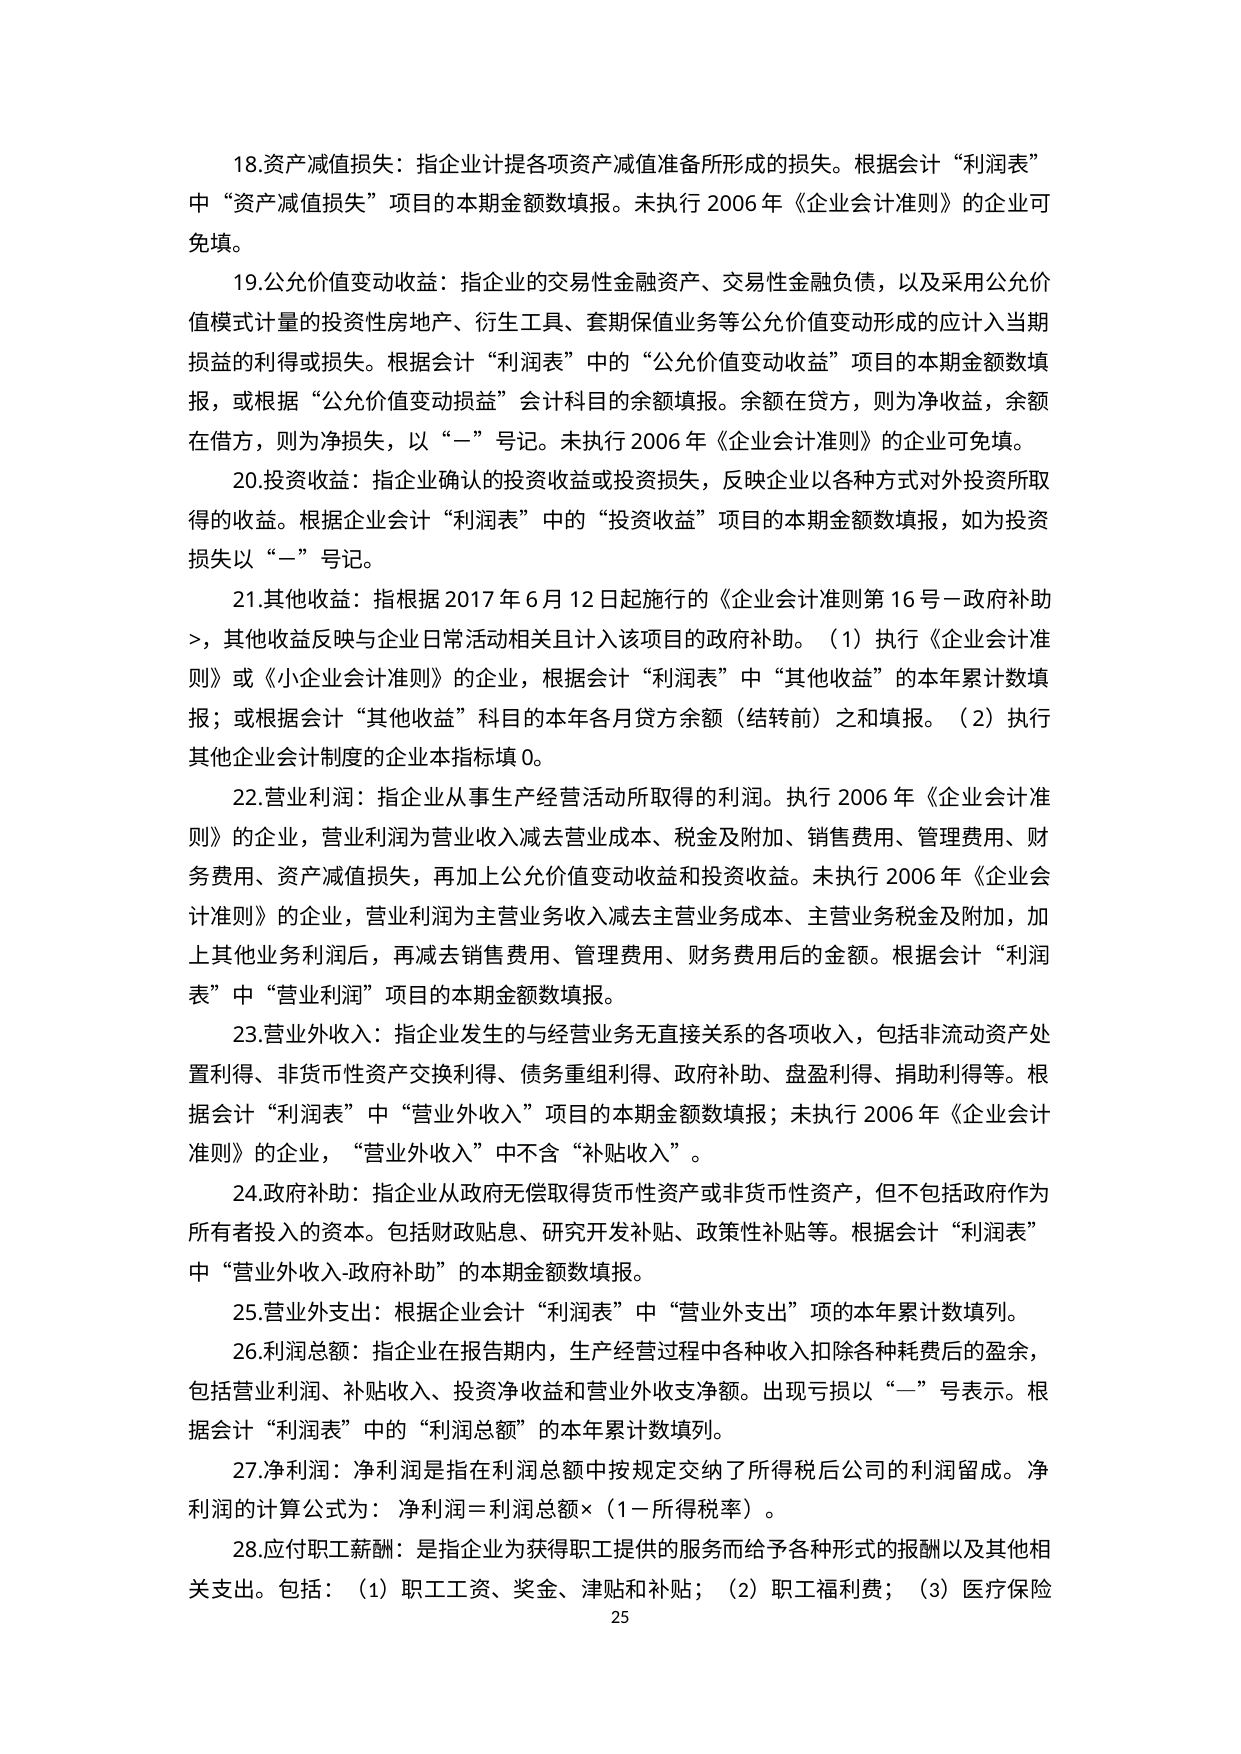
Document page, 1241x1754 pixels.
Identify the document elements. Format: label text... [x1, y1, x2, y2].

text 23.营业外收入：指企业发生的与经营业务无直接关系的各项收入，包括非流动资产处置利得、非货币性资产交换利得、债务重组利得、政府补助、盘盈利得、捐助利得等。根据会计“利润表”中“营业外收入”项目的本期金额数填报；未执行2006年《企业会计准则》的企业，“营业外收入”中不含“补贴收入”。 [188, 1009, 1052, 1168]
text 27.净利润：净利润是指在利润总额中按规定交纳了所得税后公司的利润留成。净利润的计算公式为： 净利润＝利润总额×（1－所得税率）。 [188, 1445, 1052, 1524]
text 20.投资收益：指企业确认的投资收益或投资损失，反映企业以各种方式对外投资所取得的收益。根据企业会计“利润表”中的“投资收益”项目的本期金额数填报，如为投资损失以“－”号记。 [188, 455, 1052, 574]
text 24.政府补助：指企业从政府无偿取得货币性资产或非货币性资产，但不包括政府作为所有者投入的资本。包括财政贴息、研究开发补贴、政策性补贴等。根据会计“利润表”中“营业外收入-政府补助”的本期金额数填报。 [188, 1168, 1052, 1287]
text 22.营业利润：指企业从事生产经营活动所取得的利润。执行2006年《企业会计准则》的企业，营业利润为营业收入减去营业成本、税金及附加、销售费用、管理费用、财务费用、资产减值损失，再加上公允价值变动收益和投资收益。未执行2006年《企业会计准则》的企业，营业利润为主营业务收入减去主营业务成本、主营业务税金及附加，加上其他业务利润后，再减去销售费用、管理费用、财务费用后的金额。根据会计“利润表”中“营业利润”项目的本期金额数填报。 [188, 772, 1052, 1009]
text 21.其他收益：指根据2017年6月12日起施行的《企业会计准则第16号－政府补助>，其他收益反映与企业日常活动相关且计入该项目的政府补助。（1）执行《企业会计准则》或《小企业会计准则》的企业，根据会计“利润表”中“其他收益”的本年累计数填报；或根据会计“其他收益”科目的本年各月贷方余额（结转前）之和填报。（2）执行其他企业会计制度的企业本指标填0。 [188, 574, 1052, 772]
text 19.公允价值变动收益：指企业的交易性金融资产、交易性金融负债，以及采用公允价值模式计量的投资性房地产、衍生工具、套期保值业务等公允价值变动形成的应计入当期损益的利得或损失。根据会计“利润表”中的“公允价值变动收益”项目的本期金额数填报，或根据“公允价值变动损益”会计科目的余额填报。余额在贷方，则为净收益，余额在借方，则为净损失，以“－”号记。未执行2006年《企业会计准则》的企业可免填。 [188, 257, 1052, 455]
text 25.营业外支出：根据企业会计“利润表”中“营业外支出”项的本年累计数填列。 [188, 1287, 1052, 1326]
text 18.资产减值损失：指企业计提各项资产减值准备所形成的损失。根据会计“利润表”中“资产减值损失”项目的本期金额数填报。未执行2006年《企业会计准则》的企业可免填。 [188, 139, 1052, 257]
text 26.利润总额：指企业在报告期内，生产经营过程中各种收入扣除各种耗费后的盈余，包括营业利润、补贴收入、投资净收益和营业外收支净额。出现亏损以“—”号表示。根据会计“利润表”中的“利润总额”的本年累计数填列。 [188, 1326, 1052, 1445]
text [188, 1524, 1052, 1603]
